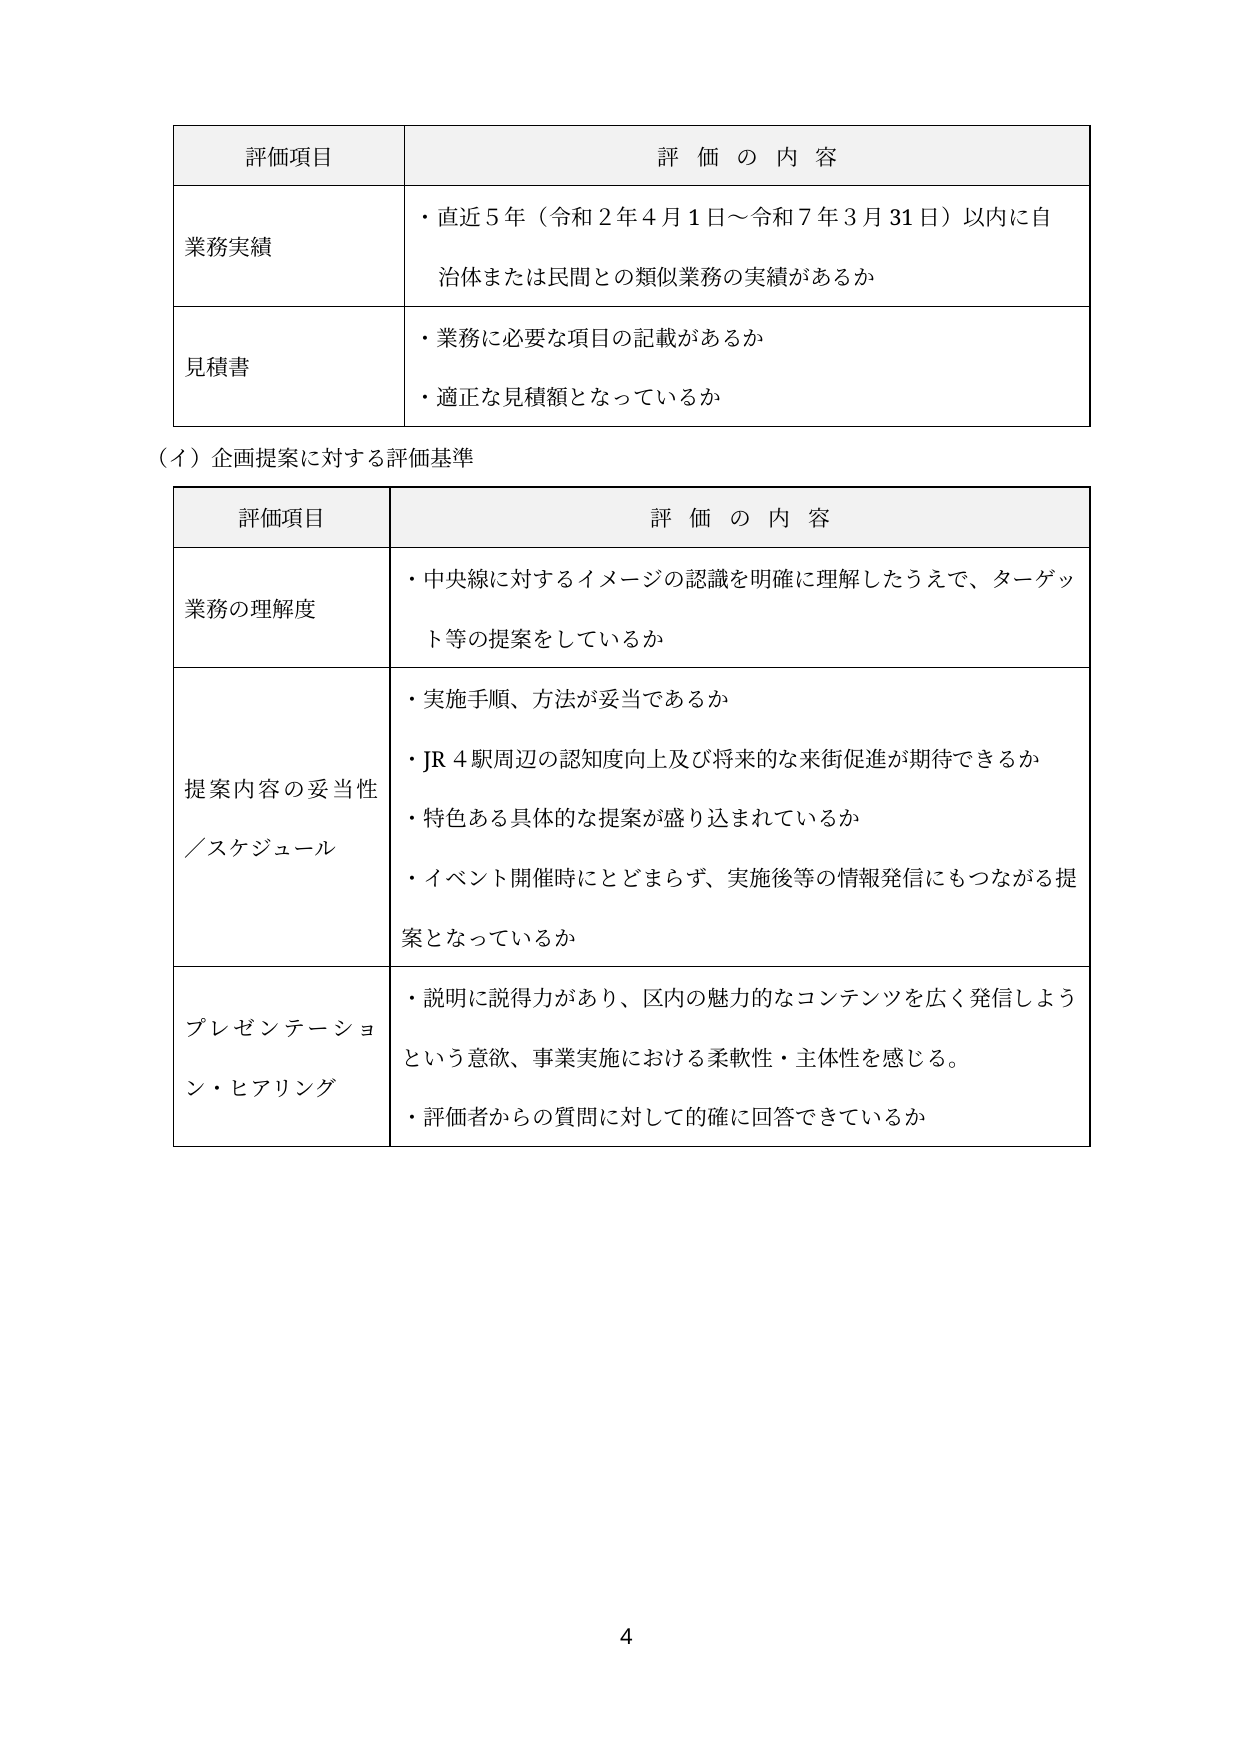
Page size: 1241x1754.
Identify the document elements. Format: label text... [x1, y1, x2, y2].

table_header 評価項目 [174, 126, 404, 185]
table_header 評価の内容 [391, 488, 1089, 547]
table_cell ・直近５年（令和２年４月1日～令和７年３月31日）以内に自治体または民間との類似業務の実績があるか [405, 186, 1089, 306]
table_cell 業務の理解度 [174, 548, 389, 667]
table_cell 業務実績 [174, 186, 404, 306]
table_cell ・実施手順、方法が妥当であるか ・JR４駅周辺の認知度向上及び将来的な来街促進が期待できるか ・特色ある具体的な提案が盛り込まれているか ・イベント開催時にとどまらず、実施後等の情報発信にもつながる提案となっているか [391, 668, 1089, 966]
table_cell プレゼンテーション・ヒアリング [174, 967, 389, 1146]
text （イ）企画提案に対する評価基準 [124, 427, 1128, 486]
table_cell ・説明に説得力があり、区内の魅力的なコンテンツを広く発信しようという意欲、事業実施における柔軟性・主体性を感じる。 ・評価者からの質問に対して的確に回答できているか [391, 967, 1089, 1146]
table_cell 見積書 [174, 307, 404, 426]
table_cell 提案内容の妥当性／スケジュール [174, 668, 389, 966]
table_cell ・中央線に対するイメージの認識を明確に理解したうえで、ターゲット等の提案をしているか [391, 548, 1089, 667]
table_header 評価の内容 [405, 126, 1089, 185]
table_cell ・業務に必要な項目の記載があるか ・適正な見積額となっているか [405, 307, 1089, 426]
table_header 評価項目 [174, 488, 389, 547]
